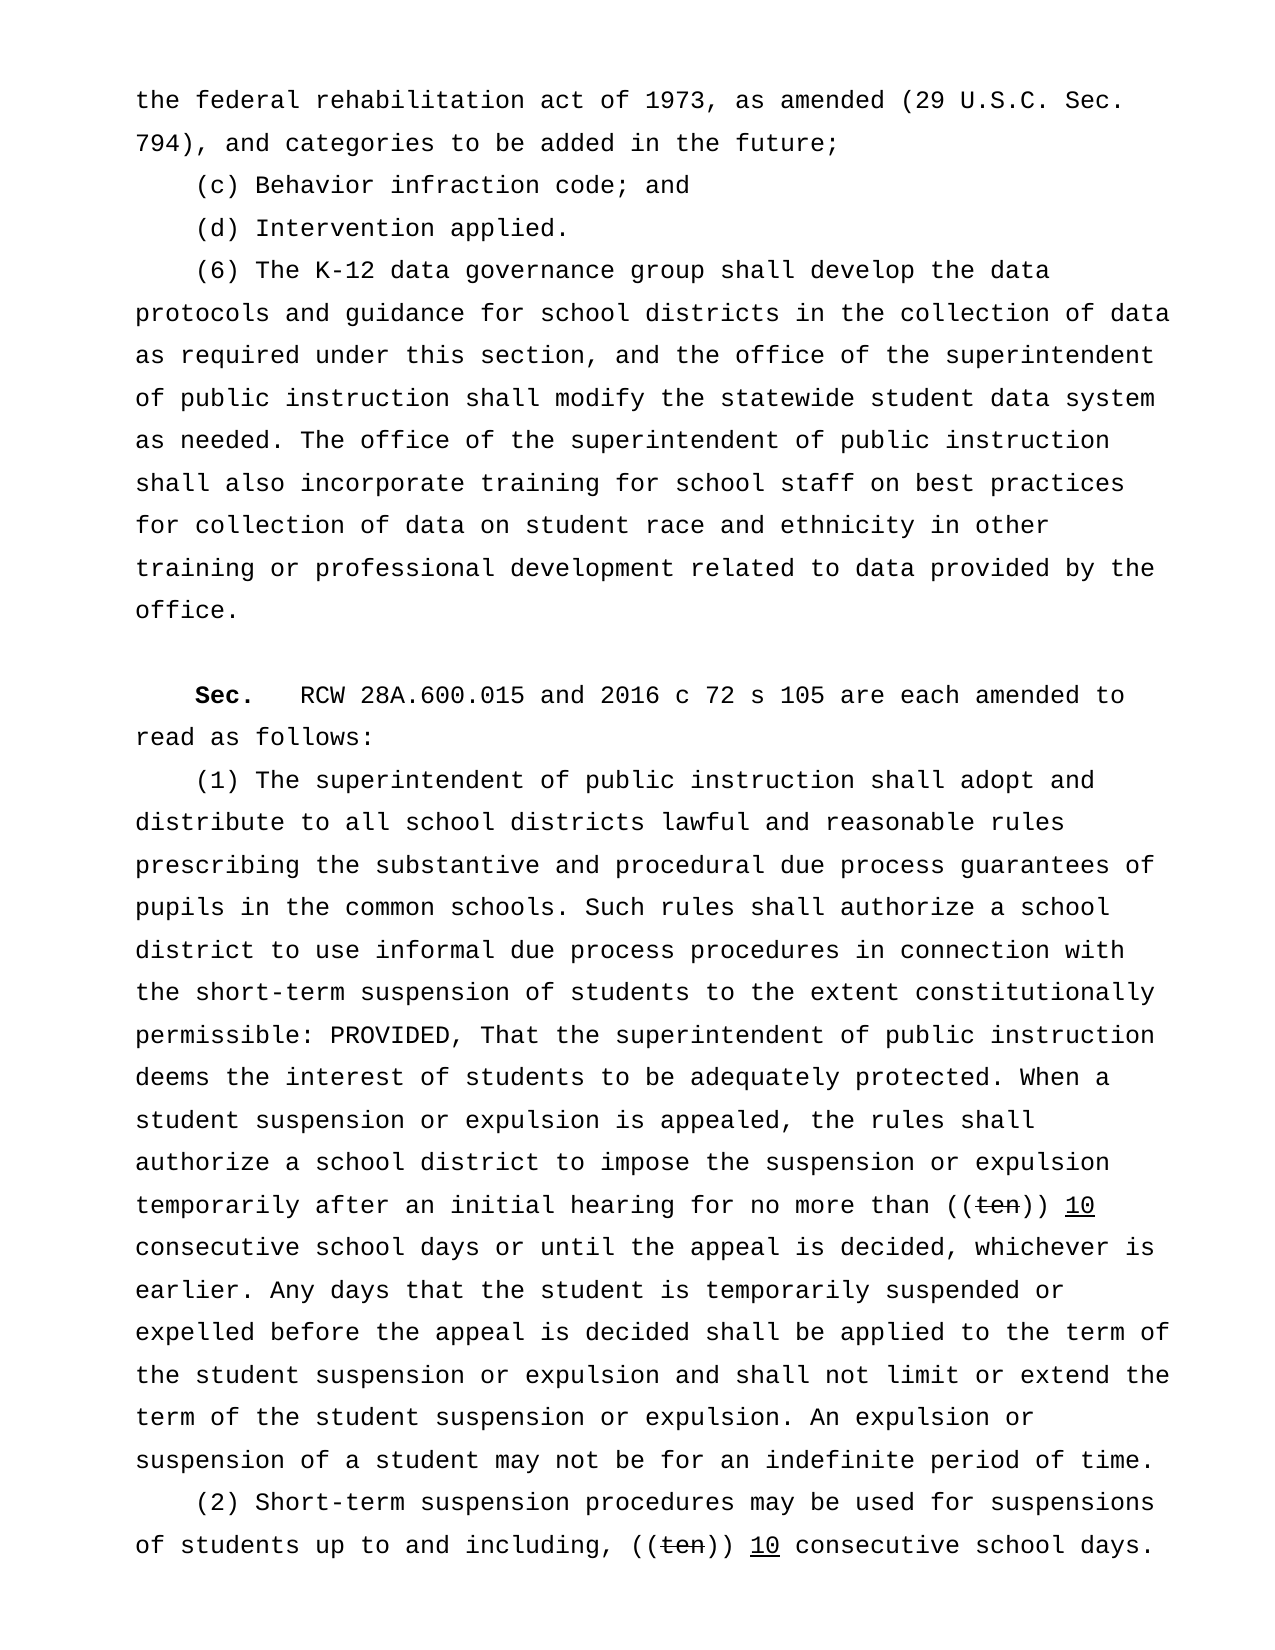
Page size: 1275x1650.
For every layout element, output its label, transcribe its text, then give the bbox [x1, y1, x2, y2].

text (1) The superintendent of public instruction shall adopt and distribute to all school districts lawful and reasonable rules prescribing the substantive and procedural due process guarantees of pupils in the common schools. Such rules shall authorize a school district to use informal due process procedures in connection with the short-term suspension of students to the extent constitutionally permissible: PROVIDED, That the superintendent of public instruction deems the interest of students to be adequately protected. When a student suspension or expulsion is appealed, the rules shall authorize a school district to impose the suspension or expulsion temporarily after an initial hearing for no more than ((ten)) 10 consecutive school days or until the appeal is decided, whichever is earlier. Any days that the student is temporarily suspended or expelled before the appeal is decided shall be applied to the term of the student suspension or expulsion and shall not limit or extend the term of the student suspension or expulsion. An expulsion or suspension of a student may not be for an indefinite period of time. [135, 754, 1170, 1477]
text (2) Short-term suspension procedures may be used for suspensions of students up to and including, ((ten)) 10 consecutive school days. [135, 1477, 1170, 1562]
text (c) Behavior infraction code; and [135, 160, 1170, 202]
text Sec. RCW 28A.600.015 and 2016 c 72 s 105 are each amended to read as follows: [135, 669, 1170, 754]
text (d) Intervention applied. [135, 202, 1170, 245]
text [135, 75, 1170, 160]
text (6) The K-12 data governance group shall develop the data protocols and guidance for school districts in the collection of data as required under this section, and the office of the superintendent of public instruction shall modify the statewide student data system as needed. The office of the superintendent of public instruction shall also incorporate training for school staff on best practices for collection of data on student race and ethnicity in other training or professional development related to data provided by the office. [135, 245, 1170, 627]
